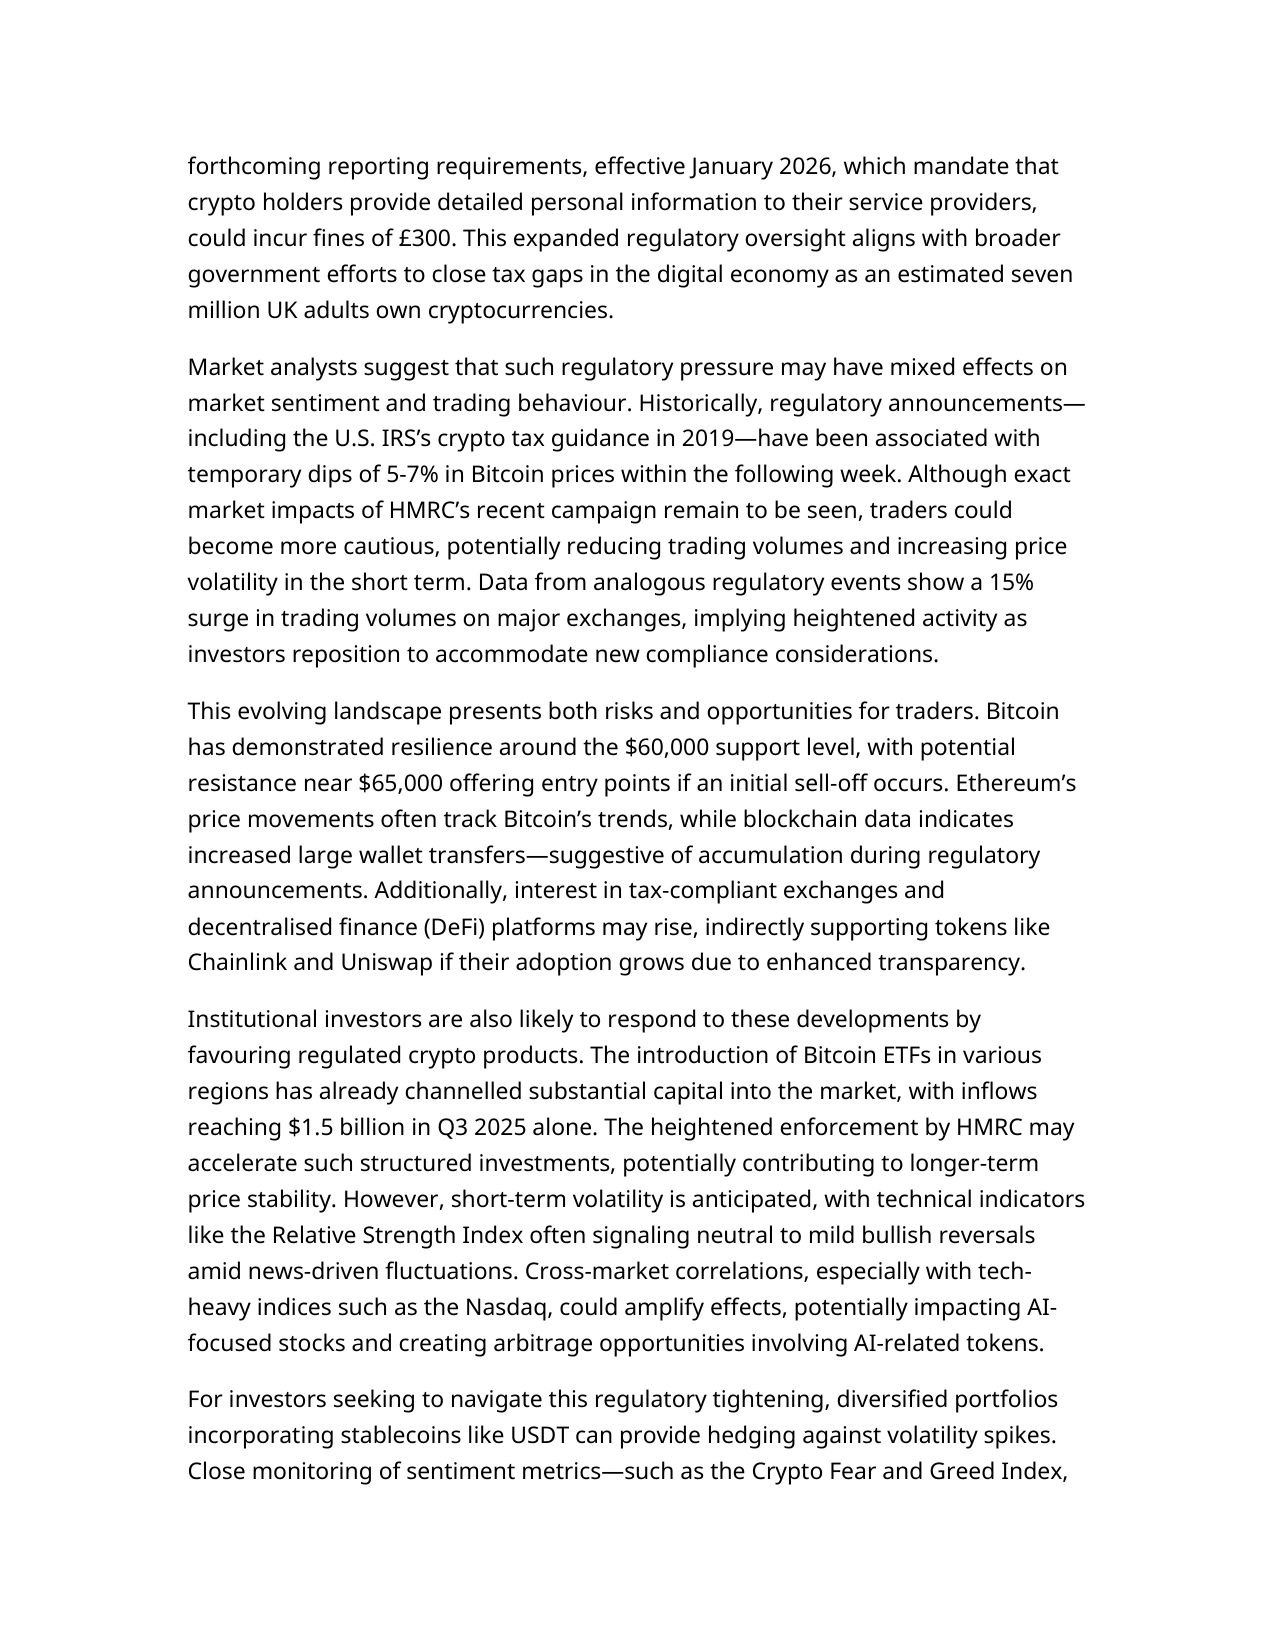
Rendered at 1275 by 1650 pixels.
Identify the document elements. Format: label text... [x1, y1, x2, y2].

text Market analysts suggest that such regulatory pressure may have mixed effects on market sentiment and trading behaviour. Historically, regulatory announcements—including the U.S. IRS’s crypto tax guidance in 2019—have been associated with temporary dips of 5-7% in Bitcoin prices within the following week. Although exact market impacts of HMRC’s recent campaign remain to be seen, traders could become more cautious, potentially reducing trading volumes and increasing price volatility in the short term. Data from analogous regulatory events show a 15% surge in trading volumes on major exchanges, implying heightened activity as investors reposition to accommodate new compliance considerations. [187, 351, 1087, 669]
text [187, 1383, 1087, 1486]
text This evolving landscape presents both risks and opportunities for traders. Bitcoin has demonstrated resilience around the $60,000 support level, with potential resistance near $65,000 offering entry points if an initial sell-off occurs. Ethereum’s price movements often track Bitcoin’s trends, while blockchain data indicates increased large wallet transfers—suggestive of accumulation during regulatory announcements. Additionally, interest in tax-compliant exchanges and decentralised finance (DeFi) platforms may rise, indirectly supporting tokens like Chainlink and Uniswap if their adoption grows due to enhanced transparency. [187, 695, 1087, 978]
text Institutional investors are also likely to respond to these developments by favouring regulated crypto products. The introduction of Bitcoin ETFs in various regions has already channelled substantial capital into the market, with inflows reaching $1.5 billion in Q3 2025 alone. The heightened enforcement by HMRC may accelerate such structured investments, potentially contributing to longer-term price stability. However, short-term volatility is anticipated, with technical indicators like the Relative Strength Index often signaling neutral to mild bullish reversals amid news-driven fluctuations. Cross-market correlations, especially with tech-heavy indices such as the Nasdaq, could amplify effects, potentially impacting AI-focused stocks and creating arbitrage opportunities involving AI-related tokens. [187, 1003, 1087, 1358]
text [187, 150, 1087, 325]
